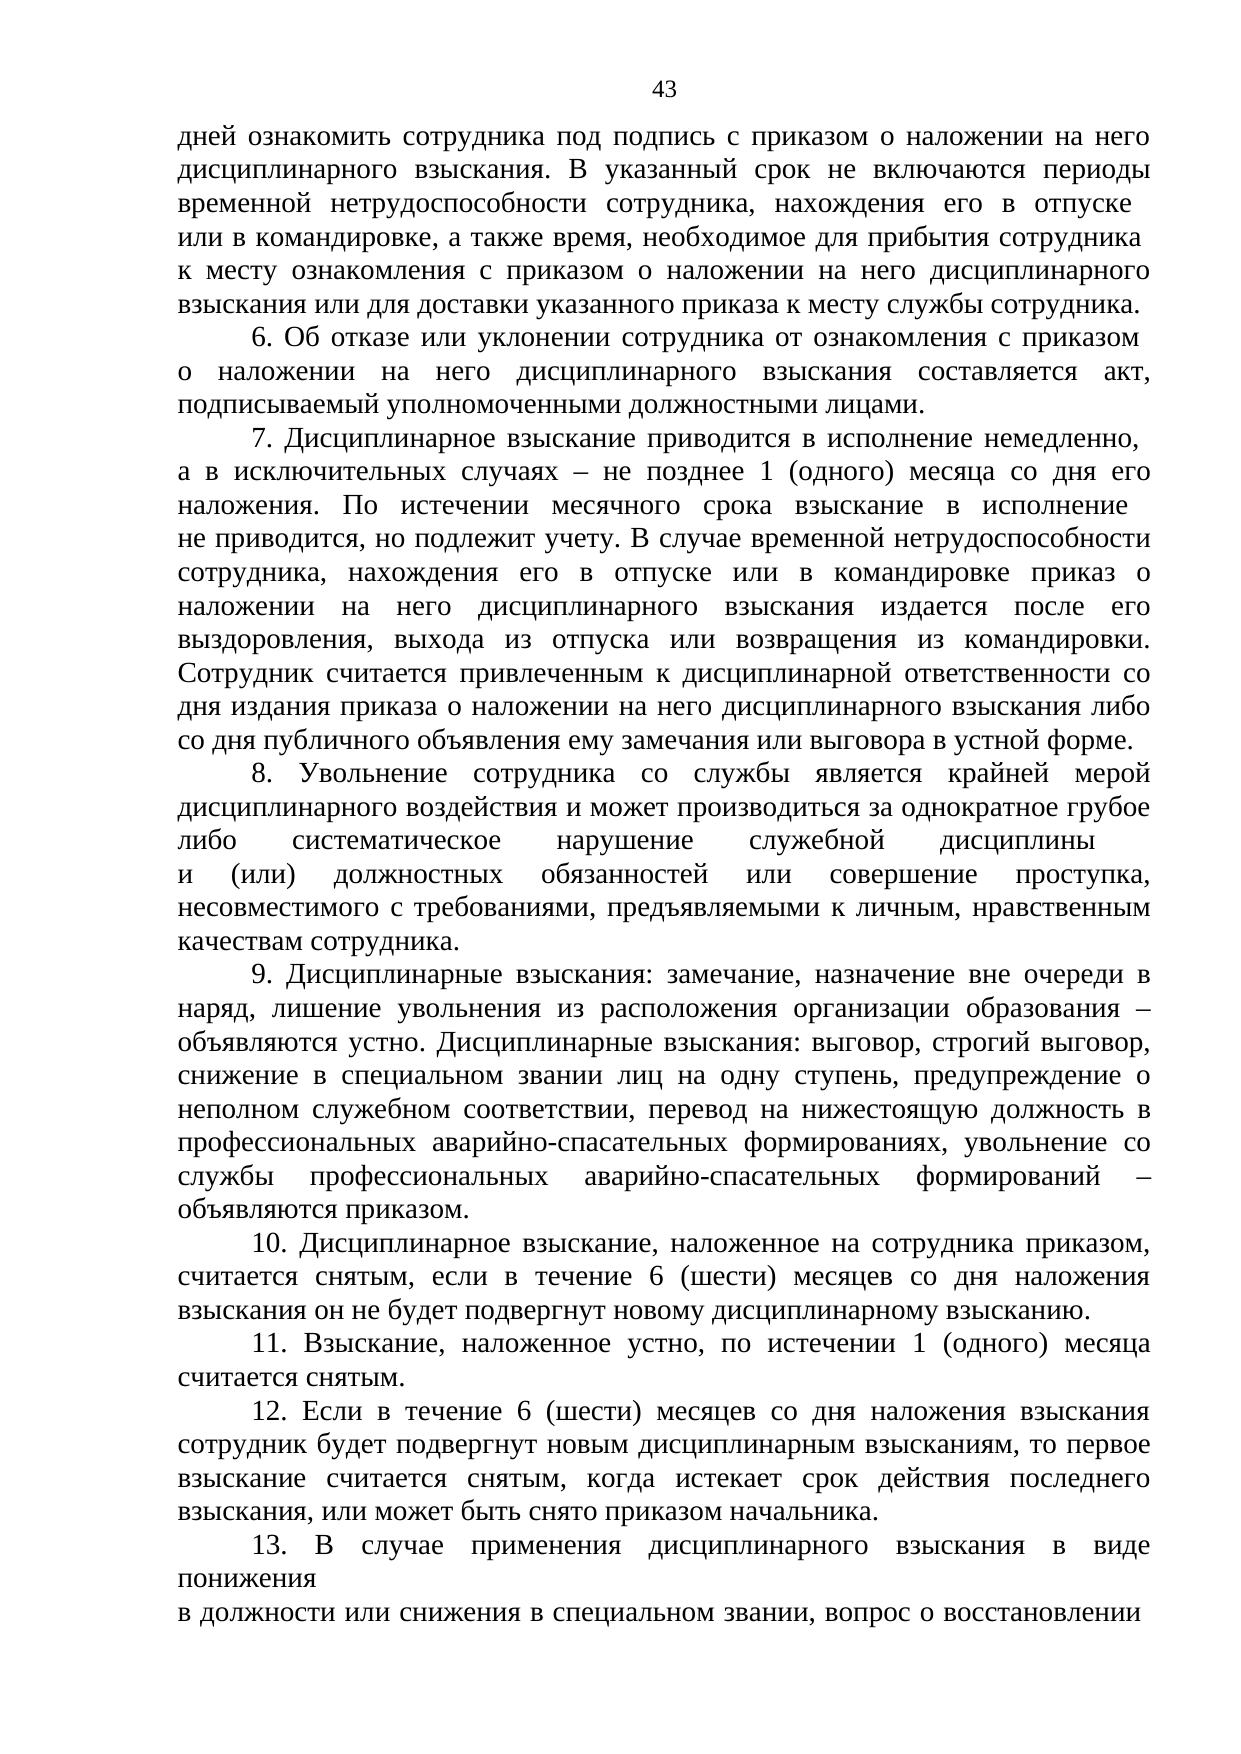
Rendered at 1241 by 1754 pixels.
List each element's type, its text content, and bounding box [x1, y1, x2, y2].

text 12. Если в течение 6 (шести) месяцев со дня наложения взыскания сотрудник будет подвергнут новым дисциплинарным взысканиям, то первое взыскание считается снятым, когда истекает срок действия последнего взыскания, или может быть снято приказом начальника. [177, 1393, 1152, 1527]
text 8. Увольнение сотрудника со службы является крайней мерой дисциплинарного воздействия и может производиться за однократное грубое либо систематическое нарушение служебной дисциплины и (или) должностных обязанностей или совершение проступка, несовместимого с требованиями, предъявляемыми к личным, нравственным качествам сотрудника. [177, 755, 1152, 957]
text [177, 118, 1152, 319]
text 11. Взыскание, наложенное устно, по истечении 1 (одного) месяца считается снятым. [177, 1326, 1152, 1393]
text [177, 1527, 1152, 1627]
text 7. Дисциплинарное взыскание приводится в исполнение немедленно, а в исключительных случаях – не позднее 1 (одного) месяца со дня его наложения. По истечении месячного срока взыскание в исполнение не приводится, но подлежит учету. В случае временной нетрудоспособности сотрудника, нахождения его в отпуске или в командировке приказ о наложении на него дисциплинарного взыскания издается после его выздоровления, выхода из отпуска или возвращения из командировки. Сотрудник считается привлеченным к дисциплинарной ответственности со дня издания приказа о наложении на него дисциплинарного взыскания либо со дня публичного объявления ему замечания или выговора в устной форме. [177, 420, 1152, 755]
text 6. Об отказе или уклонении сотрудника от ознакомления с приказом о наложении на него дисциплинарного взыскания составляется акт, подписываемый уполномоченными должностными лицами. [177, 319, 1152, 420]
text 9. Дисциплинарные взыскания: замечание, назначение вне очереди в наряд, лишение увольнения из расположения организации образования – объявляются устно. Дисциплинарные взыскания: выговор, строгий выговор, снижение в специальном звании лиц на одну ступень, предупреждение о неполном служебном соответствии, перевод на нижестоящую должность в профессиональных аварийно-спасательных формированиях, увольнение со службы профессиональных аварийно-спасательных формирований – объявляются приказом. [177, 957, 1152, 1225]
text 10. Дисциплинарное взыскание, наложенное на сотрудника приказом, считается снятым, если в течение 6 (шести) месяцев со дня наложения взыскания он не будет подвергнут новому дисциплинарному взысканию. [177, 1225, 1152, 1326]
